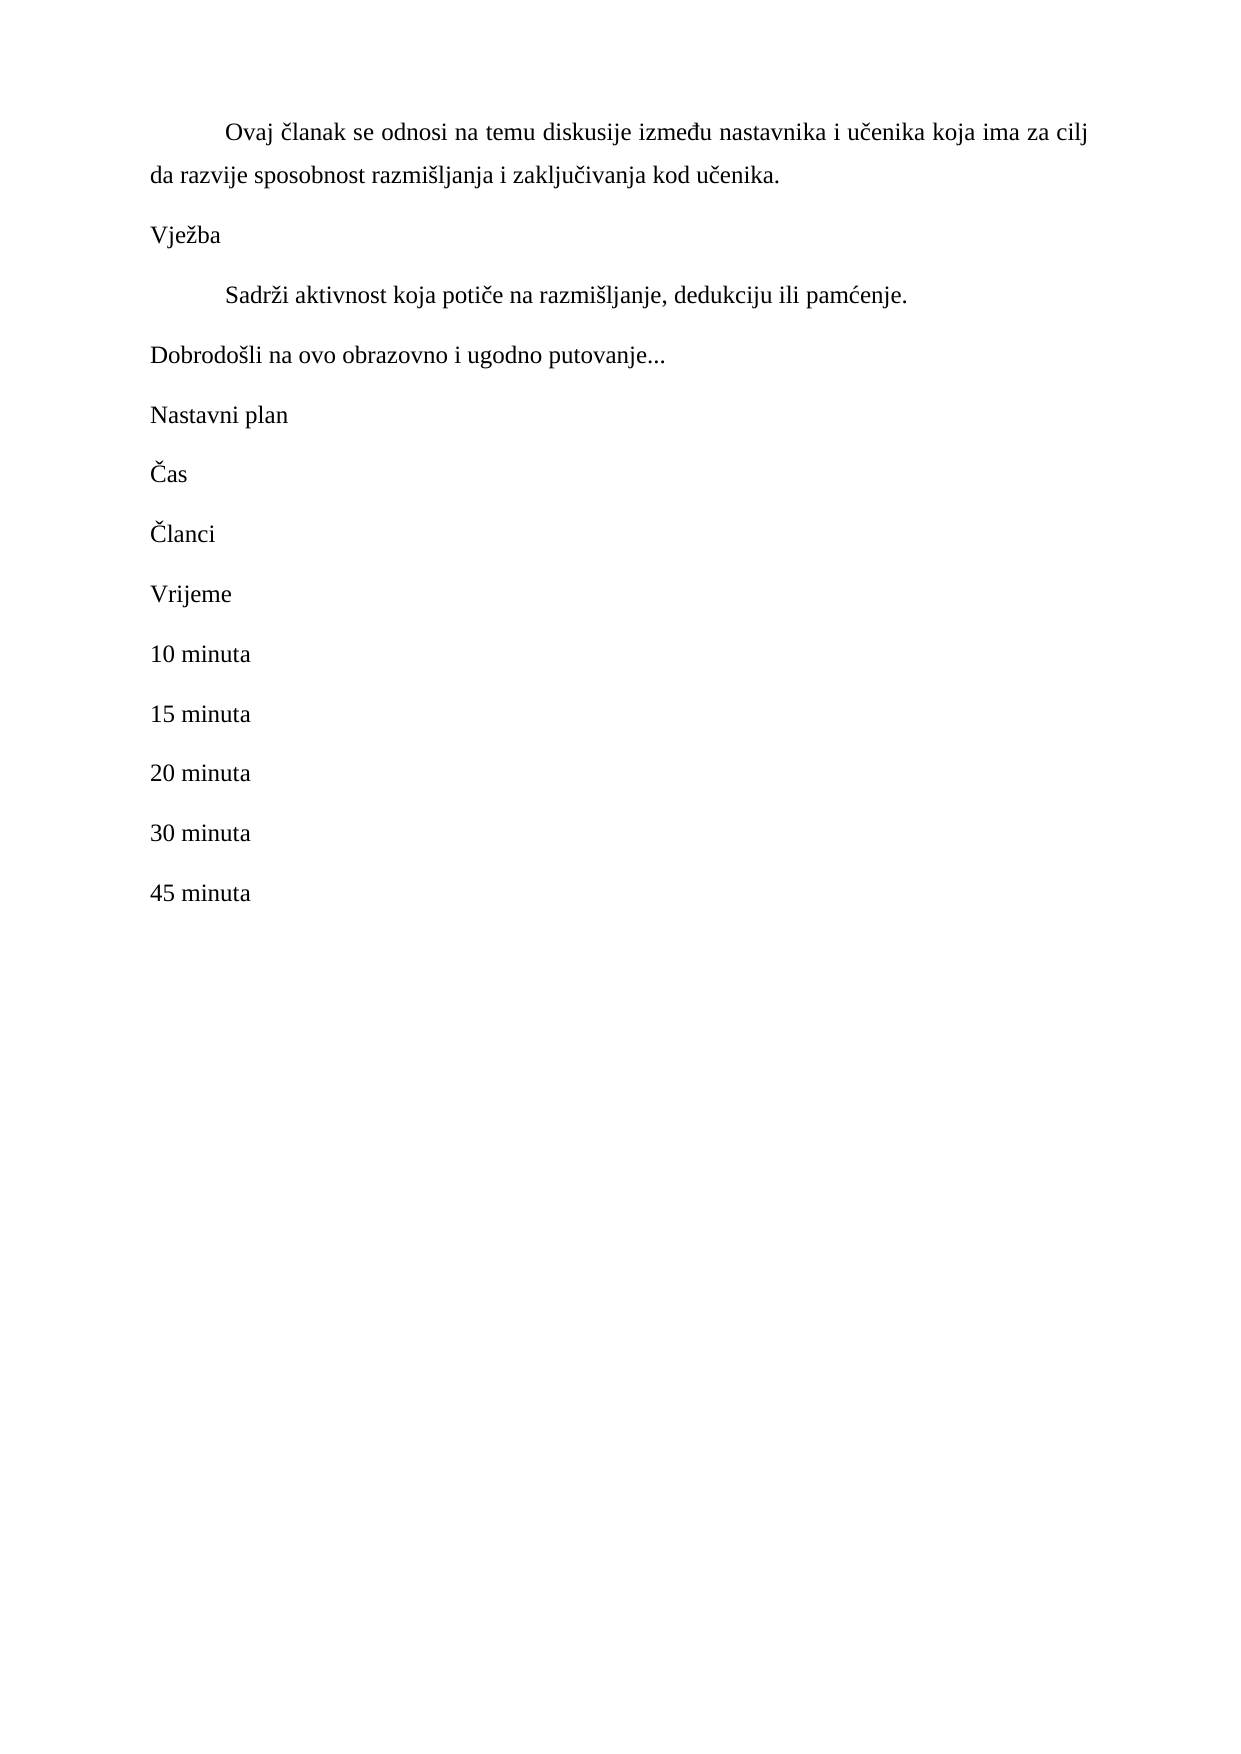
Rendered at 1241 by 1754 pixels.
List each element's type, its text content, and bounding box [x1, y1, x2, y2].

text Nastavni plan [150, 400, 1090, 428]
text Čas [150, 459, 1090, 488]
text 45 minuta [150, 878, 1090, 907]
text Sadrži aktivnost koja potiče na razmišljanje, dedukciju ili pamćenje. [150, 280, 1090, 309]
text 30 minuta [150, 818, 1090, 847]
text 15 minuta [150, 699, 1090, 727]
text 20 minuta [150, 758, 1090, 787]
text Članci [150, 519, 1090, 548]
text Ovaj članak se odnosi na temu diskusije između nastavnika i učenika koja ima za cilj da razvije sposobnost razmišljanja i zaključivanja kod učenika. [150, 117, 1090, 189]
text Dobrodošli na ovo obrazovno i ugodno putovanje... [150, 340, 1090, 369]
text 10 minuta [150, 639, 1090, 668]
text Vježba [150, 220, 1090, 249]
text Vrijeme [150, 579, 1090, 608]
